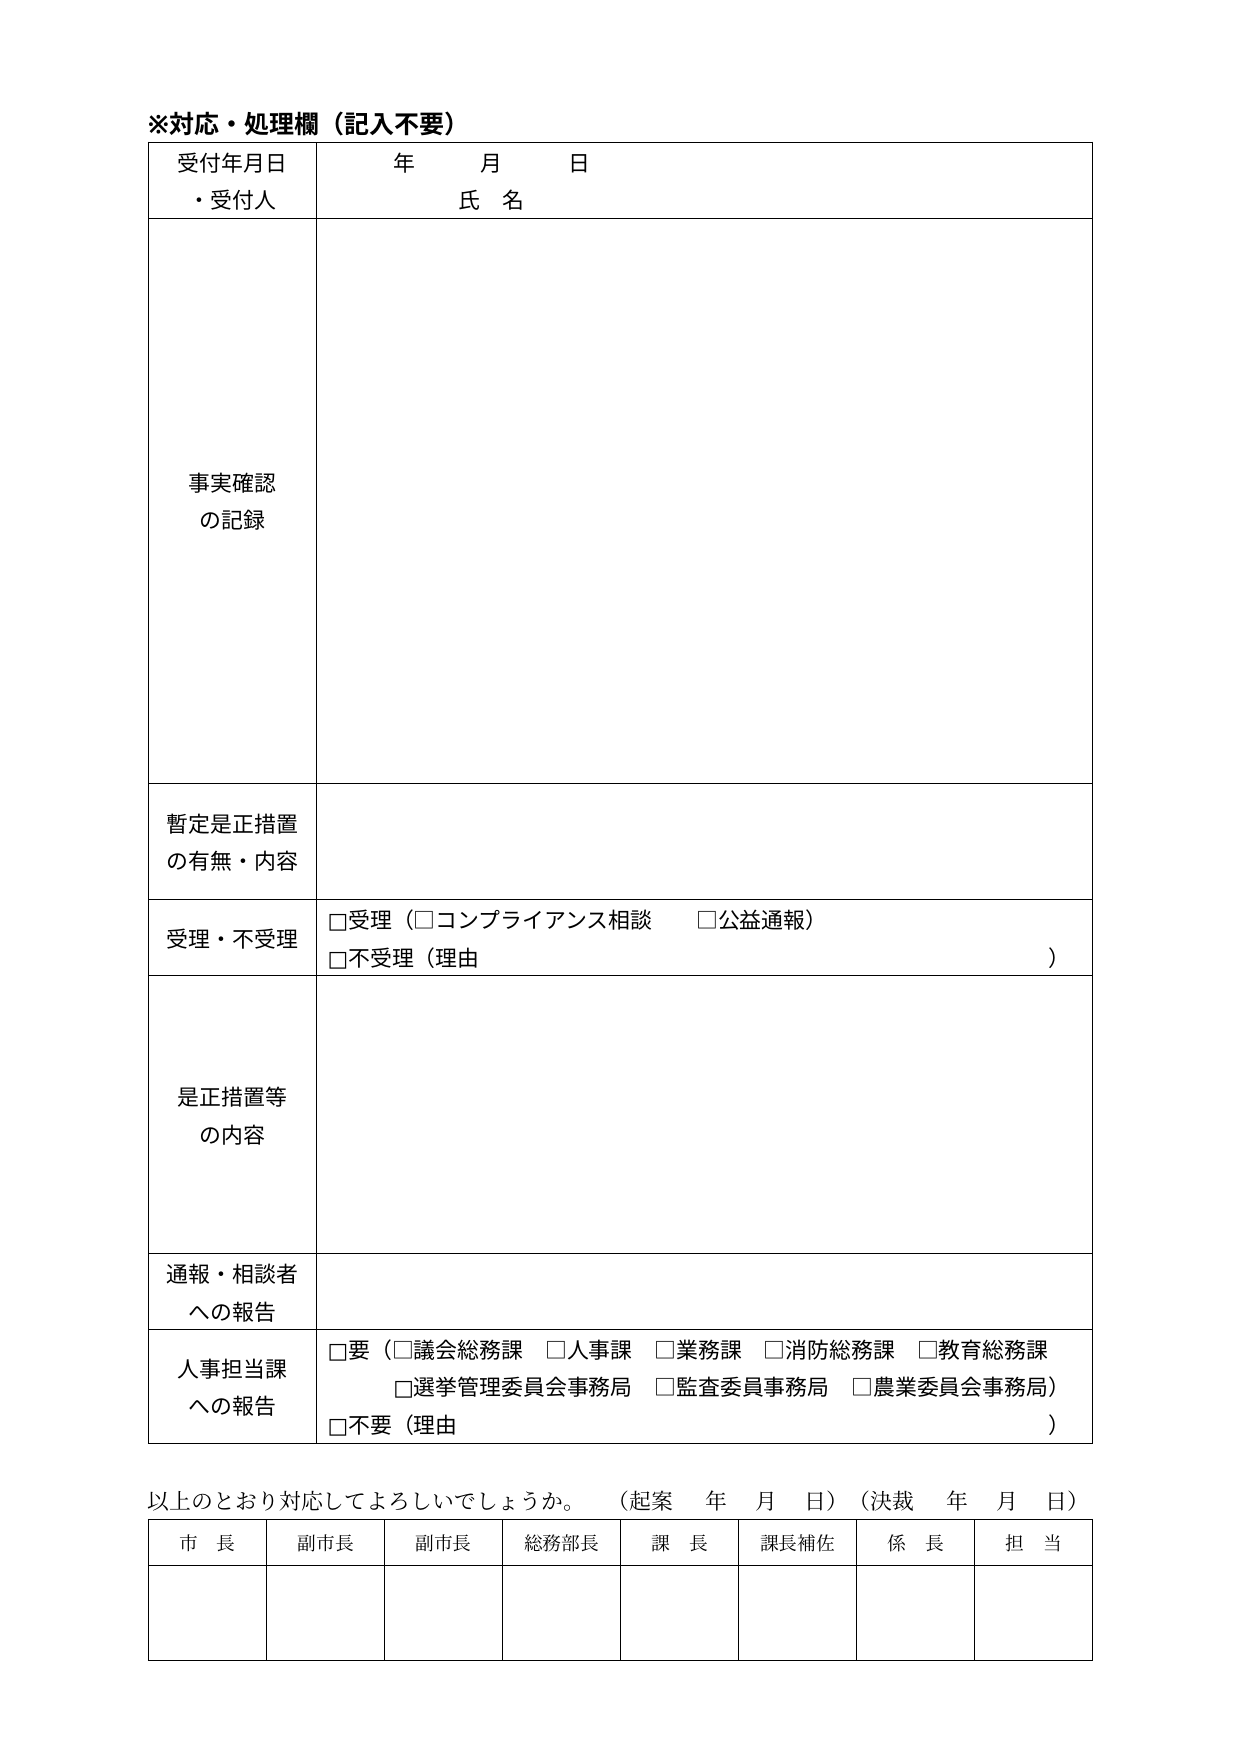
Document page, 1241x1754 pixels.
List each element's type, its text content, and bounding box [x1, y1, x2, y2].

table_header 副市長 [385, 1520, 502, 1565]
table_cell [317, 976, 1092, 1253]
table_cell [149, 1566, 266, 1660]
table_cell [503, 1566, 620, 1660]
table_cell [621, 1566, 738, 1660]
table_header 担 当 [975, 1520, 1092, 1565]
table_header 課長補佐 [739, 1520, 856, 1565]
table_cell 通報・相談者 への報告 [149, 1254, 316, 1329]
table_cell □要（□議会総務課 □人事課 □業務課 □消防総務課 □教育総務課 □選挙管理委員会事務局 □監査委員事務局 □農業委員会事務局） □不要（理由 ） [317, 1330, 1092, 1443]
table_cell 事実確認 の記録 [149, 219, 316, 782]
table_cell [385, 1566, 502, 1660]
table_cell [739, 1566, 856, 1660]
text 以上のとおり対応してよろしいでしょうか。 （起案 年 月 日）（決裁 年 月 日） [148, 1481, 1092, 1519]
table_header 課 長 [621, 1520, 738, 1565]
table_header 副市長 [267, 1520, 384, 1565]
table_header 総務部長 [503, 1520, 620, 1565]
table_cell □受理（□コンプライアンス相談 □公益通報） □不受理（理由 ） [317, 900, 1092, 975]
table_cell [317, 1254, 1092, 1329]
text ※対応・処理欄（記入不要） [148, 104, 1027, 142]
table_cell 受理・不受理 [149, 900, 316, 975]
table_cell [267, 1566, 384, 1660]
table_header 受付年月日 ・受付人 [149, 143, 316, 218]
table_header 年 月 日 氏 名 [317, 143, 1092, 218]
table_cell [975, 1566, 1092, 1660]
table_header 係 長 [857, 1520, 974, 1565]
table_header 市 長 [149, 1520, 266, 1565]
table_cell 人事担当課 への報告 [149, 1330, 316, 1443]
table_cell [857, 1566, 974, 1660]
table_cell 暫定是正措置 の有無・内容 [149, 784, 316, 899]
table_cell [317, 219, 1092, 782]
table_cell 是正措置等 の内容 [149, 976, 316, 1253]
table_cell [317, 784, 1092, 899]
